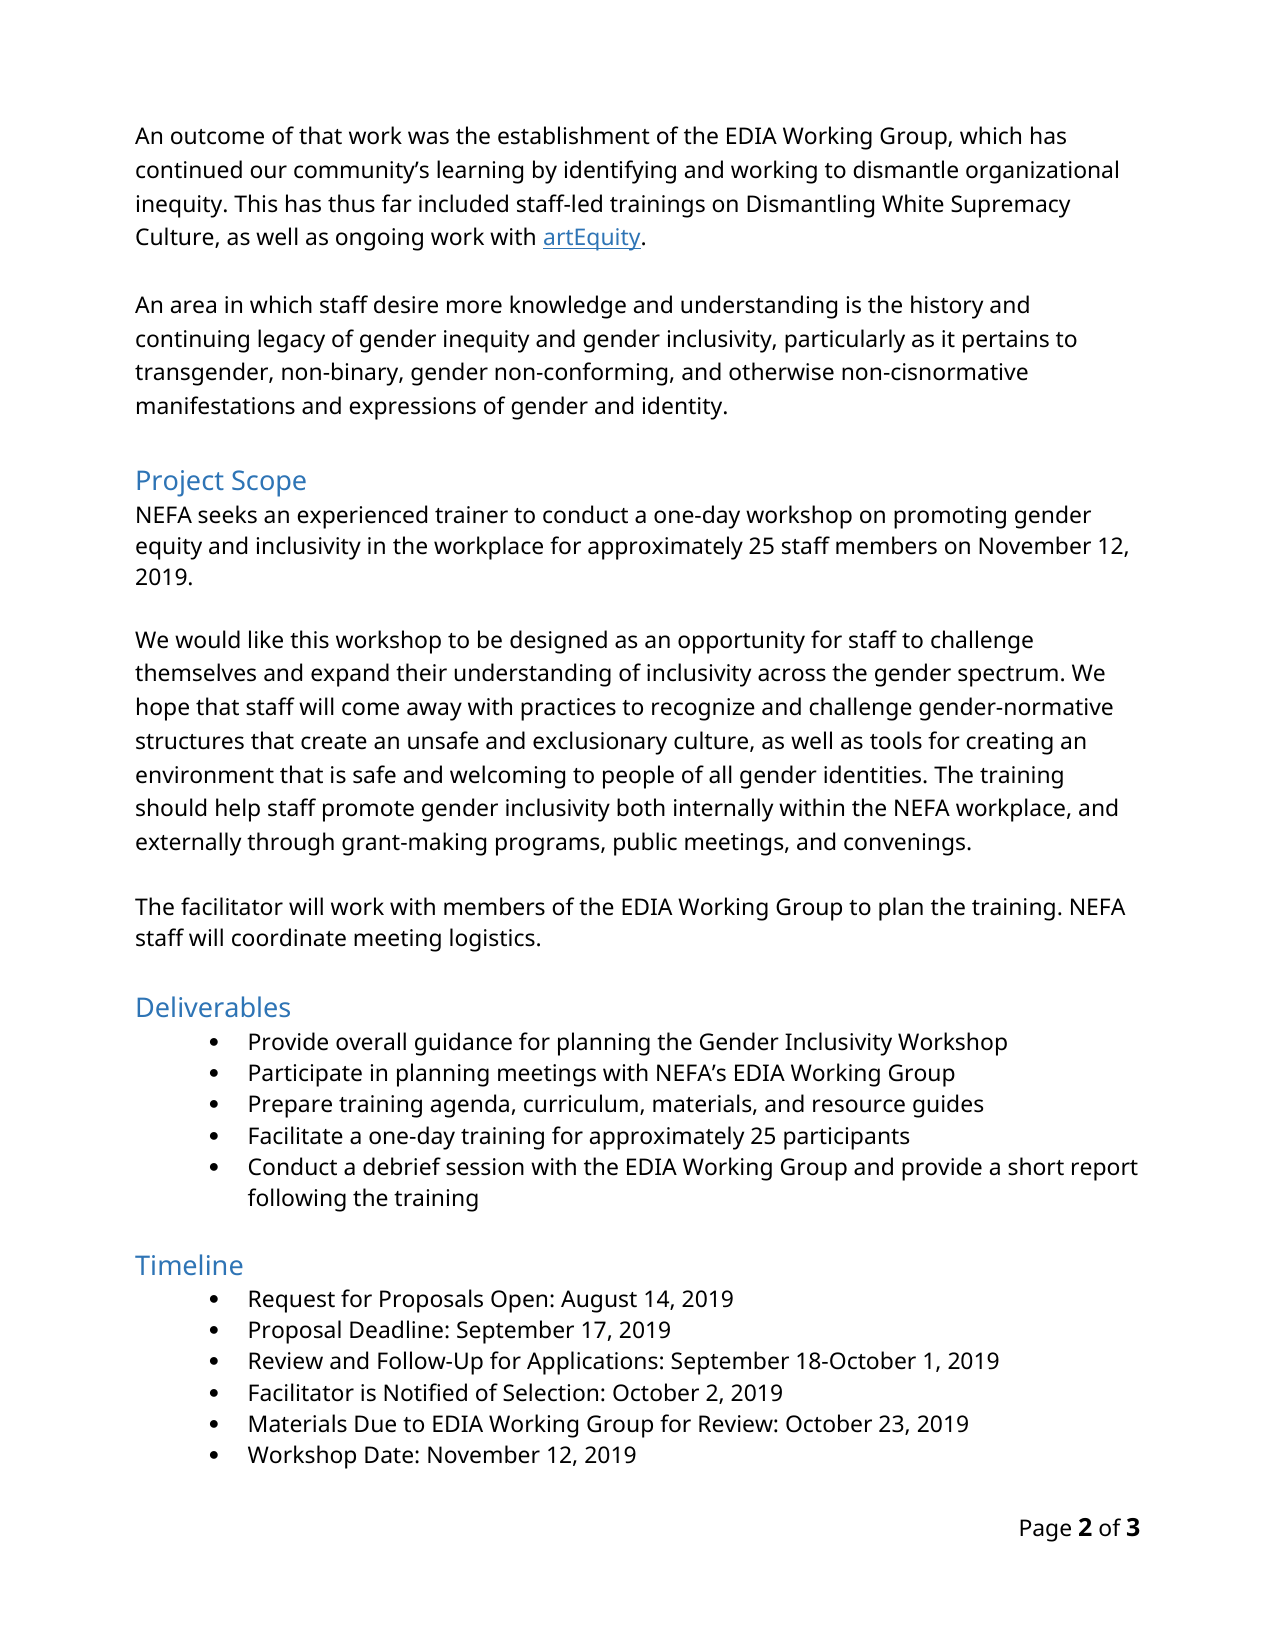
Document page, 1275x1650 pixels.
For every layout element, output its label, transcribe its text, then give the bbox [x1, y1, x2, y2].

subtitle Deliverables [135, 989, 1140, 1026]
text An area in which staff desire more knowledge and understanding is the history and continuing legacy of gender inequity and gender inclusivity, particularly as it pertains to transgender, non-binary, gender non-conforming, and otherwise non-cisnormative manifestations and expressions of gender and identity. [135, 289, 1140, 421]
list Facilitator is Notified of Selection: October 2, 2019 [210, 1377, 1140, 1408]
list Prepare training agenda, curriculum, materials, and resource guides [210, 1088, 1140, 1119]
list Request for Proposals Open: August 14, 2019 [210, 1283, 1140, 1314]
list Workshop Date: November 12, 2019 [210, 1439, 1140, 1470]
text An outcome of that work was the establishment of the EDIA Working Group, which has continued our community’s learning by identifying and working to dismantle organizational inequity. This has thus far included staff-led trainings on Dismantling White Supremacy Culture, as well as ongoing work with artEquity. [135, 120, 1140, 252]
list Proposal Deadline: September 17, 2019 [210, 1314, 1140, 1345]
list Materials Due to EDIA Working Group for Review: October 23, 2019 [210, 1408, 1140, 1439]
list Review and Follow-Up for Applications: September 18-October 1, 2019 [210, 1345, 1140, 1377]
text NEFA seeks an experienced trainer to conduct a one-day workshop on promoting gender equity and inclusivity in the workplace for approximately 25 staff members on November 12, 2019. [135, 498, 1140, 592]
subtitle Timeline [135, 1246, 1140, 1283]
list Conduct a debrief session with the EDIA Working Group and provide a short report following the training [210, 1151, 1140, 1213]
list Facilitate a one-day training for approximately 25 participants [210, 1119, 1140, 1151]
list Participate in planning meetings with NEFA’s EDIA Working Group [210, 1057, 1140, 1088]
subtitle Project Scope [135, 462, 1140, 498]
text The facilitator will work with members of the EDIA Working Group to plan the training. NEFA staff will coordinate meeting logistics. [135, 891, 1140, 953]
list Provide overall guidance for planning the Gender Inclusivity Workshop [210, 1026, 1140, 1057]
text We would like this workshop to be designed as an opportunity for staff to challenge themselves and expand their understanding of inclusivity across the gender spectrum. We hope that staff will come away with practices to recognize and challenge gender-normative structures that create an unsafe and exclusionary culture, as well as tools for creating an environment that is safe and welcoming to people of all gender identities. The training should help staff promote gender inclusivity both internally within the NEFA workplace, and externally through grant-making programs, public meetings, and convenings. [135, 623, 1140, 857]
